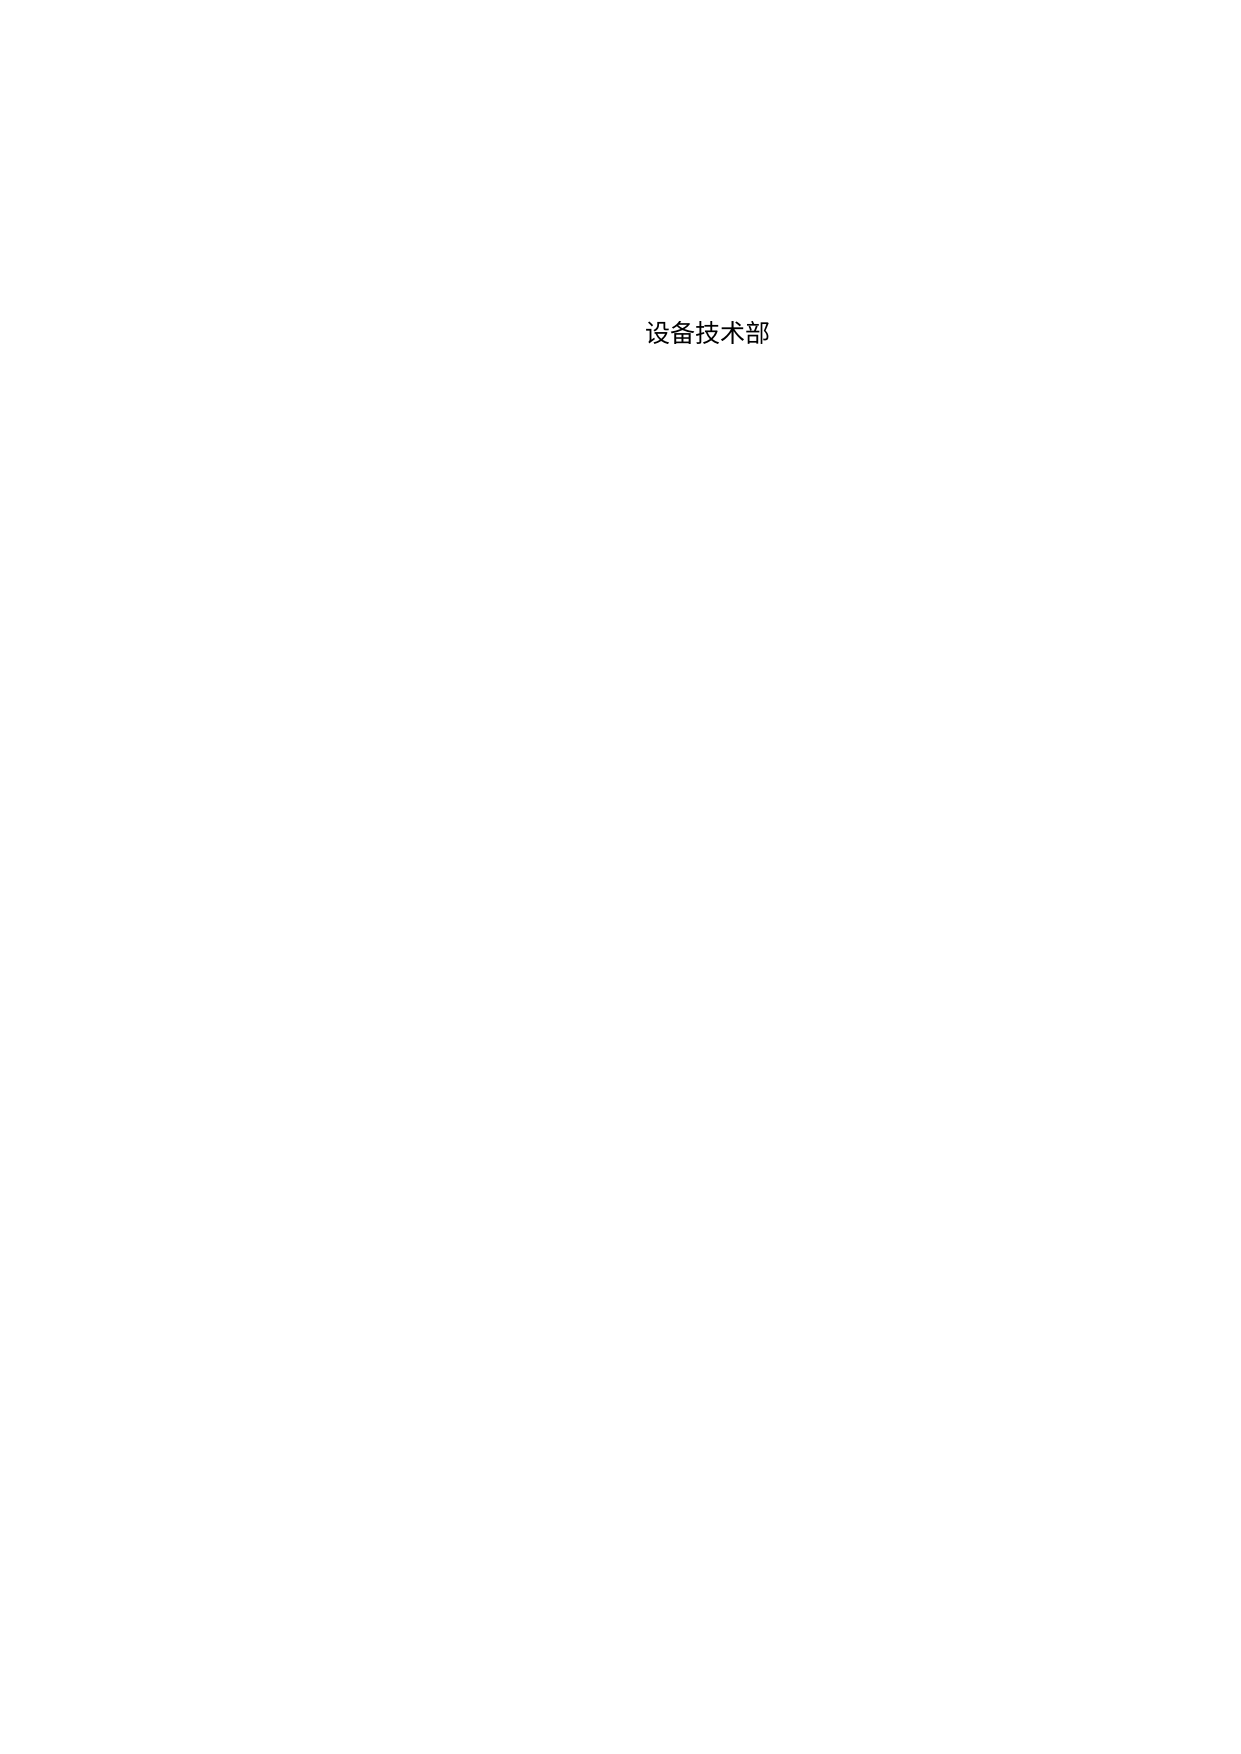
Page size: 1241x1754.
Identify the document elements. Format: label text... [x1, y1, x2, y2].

list 设备技术部 [262, 299, 1128, 364]
